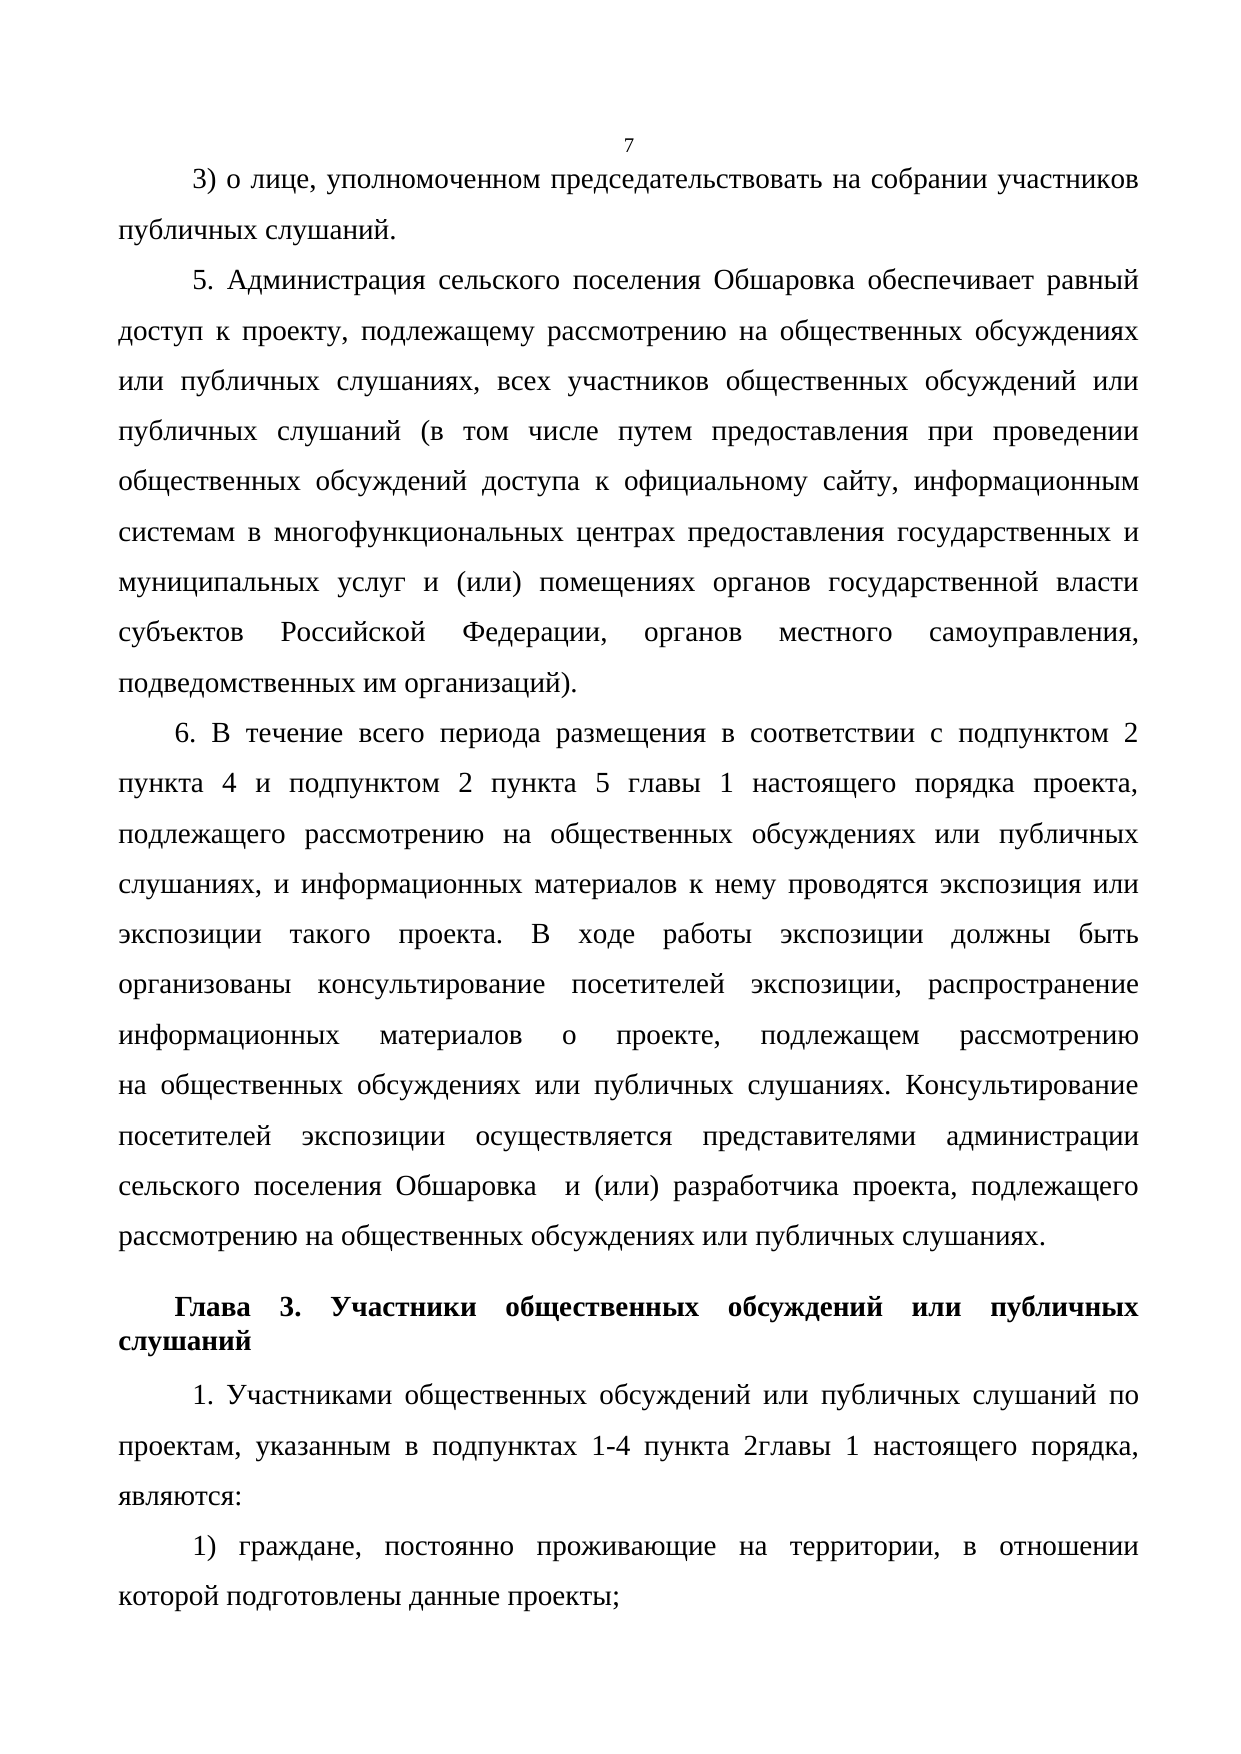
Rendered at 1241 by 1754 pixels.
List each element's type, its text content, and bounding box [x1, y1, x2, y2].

text 1. Участниками общественных обсуждений или публичных слушаний по проектам, указанным в подпунктах 1-4 пункта 2главы 1 настоящего порядка, являются: [118, 1377, 1140, 1511]
text 5. Администрация сельского поселения Обшаровка обеспечивает равный доступ к проекту, подлежащему рассмотрению на общественных обсуждениях или публичных слушаниях, всех участников общественных обсуждений или публичных слушаний (в том числе путем предоставления при проведении общественных обсуждений доступа к официальному сайту, информационным системам в многофункциональных центрах предоставления государственных и муниципальных услуг и (или) помещениях органов государственной власти субъектов Российской Федерации, органов местного самоуправления, подведомственных им организаций). [118, 262, 1140, 698]
text 6. В течение всего периода размещения в соответствии с подпунктом 2 пункта 4 и подпунктом 2 пункта 5 главы 1 настоящего порядка проекта, подлежащего рассмотрению на общественных обсуждениях или публичных слушаниях, и информационных материалов к нему проводятся экспозиция или экспозиции такого проекта. В ходе работы экспозиции должны быть организованы консультирование посетителей экспозиции, распространение информационных материалов о проекте, подлежащем рассмотрению на общественных обсуждениях или публичных слушаниях. Консультирование посетителей экспозиции осуществляется представителями администрации сельского поселения Обшаровка и (или) разработчика проекта, подлежащего рассмотрению на общественных обсуждениях или публичных слушаниях. [118, 715, 1140, 1252]
text 1) граждане, постоянно проживающие на территории, в отношении которой подготовлены данные проекты; [118, 1528, 1140, 1612]
text 3) о лице, уполномоченном председательствовать на собрании участников публичных слушаний. [118, 162, 1140, 246]
subtitle Глава 3. Участники общественных обсуждений или публичных слушаний [118, 1289, 1140, 1356]
